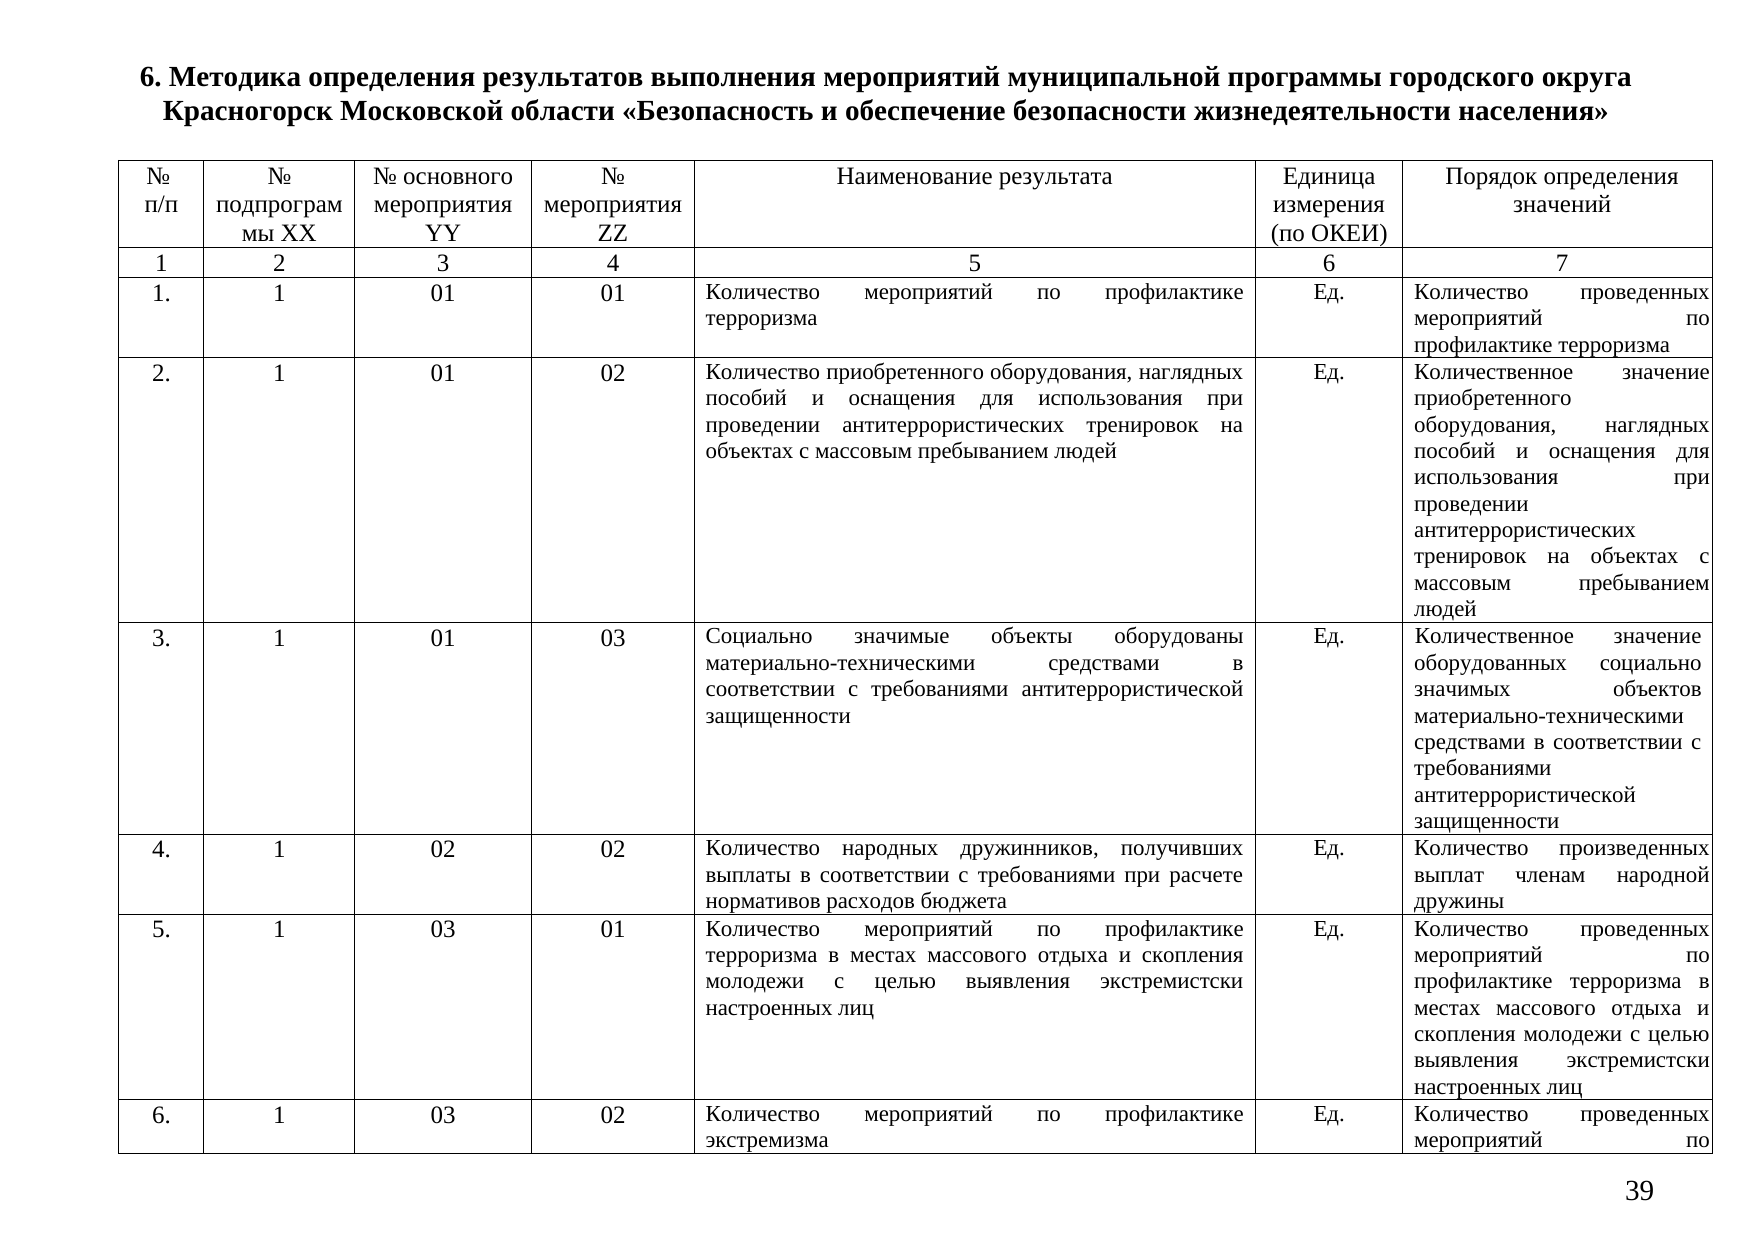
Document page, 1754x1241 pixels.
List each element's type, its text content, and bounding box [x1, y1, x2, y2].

table_cell 6. [119, 1100, 203, 1153]
table_cell 03 [532, 623, 694, 833]
table_cell Количество произведенных выплат членам народной дружины [1403, 835, 1712, 913]
table_cell 4. [119, 835, 203, 913]
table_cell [1403, 1100, 1712, 1153]
table_header Порядок определения значений [1403, 161, 1712, 247]
table_cell 1 [204, 358, 354, 622]
table_cell 7 [1403, 248, 1712, 277]
table_cell 3. [119, 623, 203, 833]
table_cell Количество народных дружинников, получивших выплаты в соответствии с требованиями при расчете нормативов расходов бюджета [695, 835, 1255, 913]
table_cell 02 [532, 835, 694, 913]
table_header № мероприятия ZZ [532, 161, 694, 247]
table_cell 1 [204, 623, 354, 833]
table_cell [695, 1100, 1255, 1153]
text 6. Методика определения результатов выполнения мероприятий муниципальной программы городского округа Красногорск Московской области «Безопасность и обеспечение безопасности жизнедеятельности населения» [118, 59, 1654, 126]
table_cell Количество проведенных мероприятий по профилактике терроризма в местах массового отдыха и скопления молодежи с целью выявления экстремистски настроенных лиц [1403, 915, 1712, 1099]
table_cell Ед. [1256, 358, 1402, 622]
table_cell 01 [532, 278, 694, 357]
table_cell 03 [355, 1100, 531, 1153]
table_cell 02 [532, 358, 694, 622]
table_header № п/п [119, 161, 203, 247]
table_cell 1 [204, 1100, 354, 1153]
table_cell Количество проведенных мероприятий по профилактике терроризма [1403, 278, 1712, 357]
table_cell Количественное значение оборудованных социально значимых объектов материально-техническими средствами в соответствии с требованиями антитеррористической защищенности [1403, 623, 1712, 833]
table_cell 01 [355, 358, 531, 622]
table_cell 6 [1256, 248, 1402, 277]
table_cell 02 [532, 1100, 694, 1153]
table_cell 1 [204, 835, 354, 913]
table_cell 5 [695, 248, 1255, 277]
table_cell Ед. [1256, 623, 1402, 833]
table_cell 1 [119, 248, 203, 277]
table_cell 01 [355, 278, 531, 357]
table_cell 01 [355, 623, 531, 833]
table_cell 3 [355, 248, 531, 277]
table_header № подпрограммы ХХ [204, 161, 354, 247]
table_cell Ед. [1256, 835, 1402, 913]
table_cell Социально значимые объекты оборудованы материально-техническими средствами в соответствии с требованиями антитеррористической защищенности [695, 623, 1255, 833]
table_header Единица измерения (по ОКЕИ) [1256, 161, 1402, 247]
table_cell 2. [119, 358, 203, 622]
table_cell 1. [119, 278, 203, 357]
table_cell 4 [532, 248, 694, 277]
table_header Наименование результата [695, 161, 1255, 247]
table_cell 5. [119, 915, 203, 1099]
table_cell 2 [204, 248, 354, 277]
table_header № основного мероприятия YY [355, 161, 531, 247]
table_cell Ед. [1256, 278, 1402, 357]
table_cell Количество приобретенного оборудования, наглядных пособий и оснащения для использования при проведении антитеррористических тренировок на объектах с массовым пребыванием людей [695, 358, 1255, 622]
table_cell Количество мероприятий по профилактике терроризма в местах массового отдыха и скопления молодежи с целью выявления экстремистски настроенных лиц [695, 915, 1255, 1099]
table_cell Ед. [1256, 915, 1402, 1099]
table_cell Ед. [1256, 1100, 1402, 1153]
table_cell 01 [532, 915, 694, 1099]
table_cell 1 [204, 915, 354, 1099]
table_cell 02 [355, 835, 531, 913]
table_cell 03 [355, 915, 531, 1099]
table_cell Количественное значение приобретенного оборудования, наглядных пособий и оснащения для использования при проведении антитеррористических тренировок на объектах с массовым пребыванием людей [1403, 358, 1712, 622]
table_cell 1 [204, 278, 354, 357]
table_cell Количество мероприятий по профилактике терроризма [695, 278, 1255, 357]
